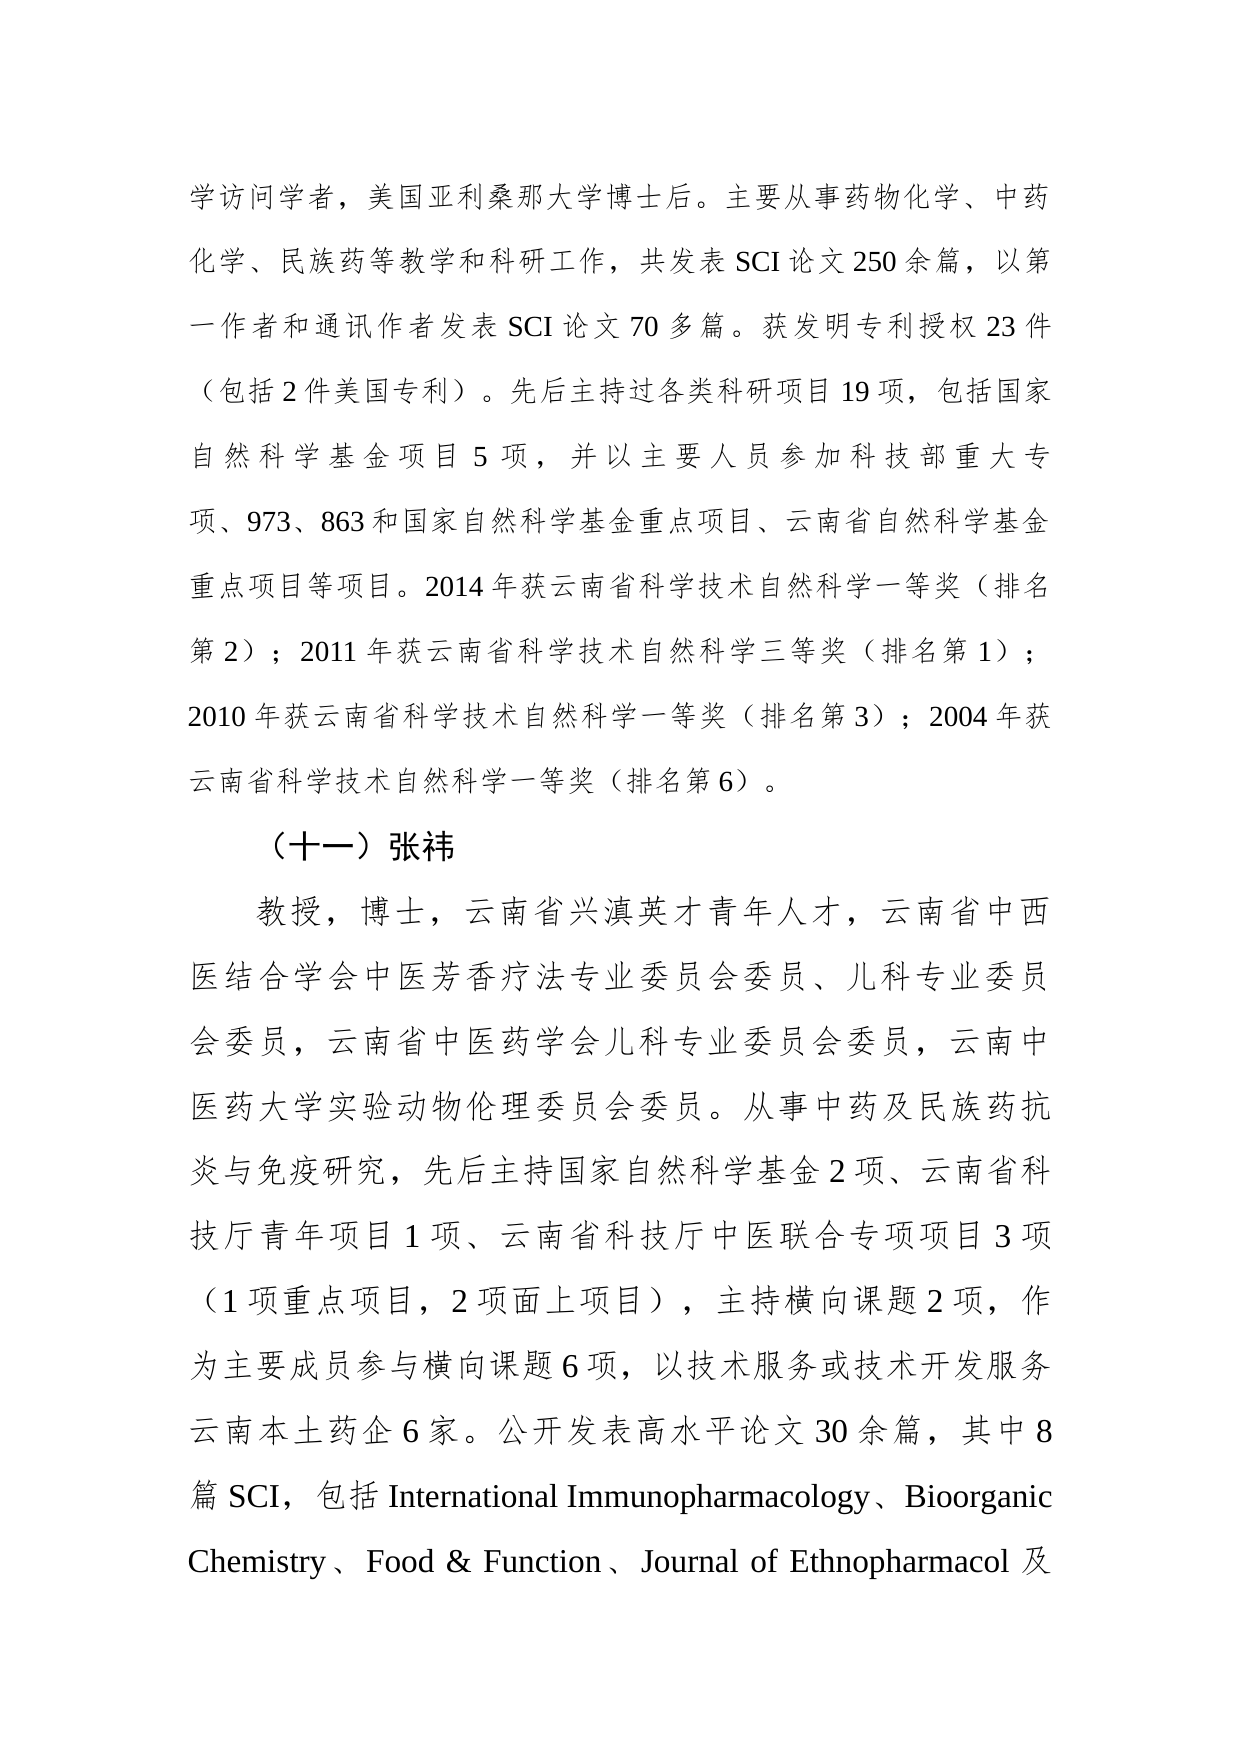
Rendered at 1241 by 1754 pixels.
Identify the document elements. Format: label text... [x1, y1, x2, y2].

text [187, 162, 1053, 812]
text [187, 877, 1053, 1592]
text （十一）张祎 [187, 812, 1053, 877]
